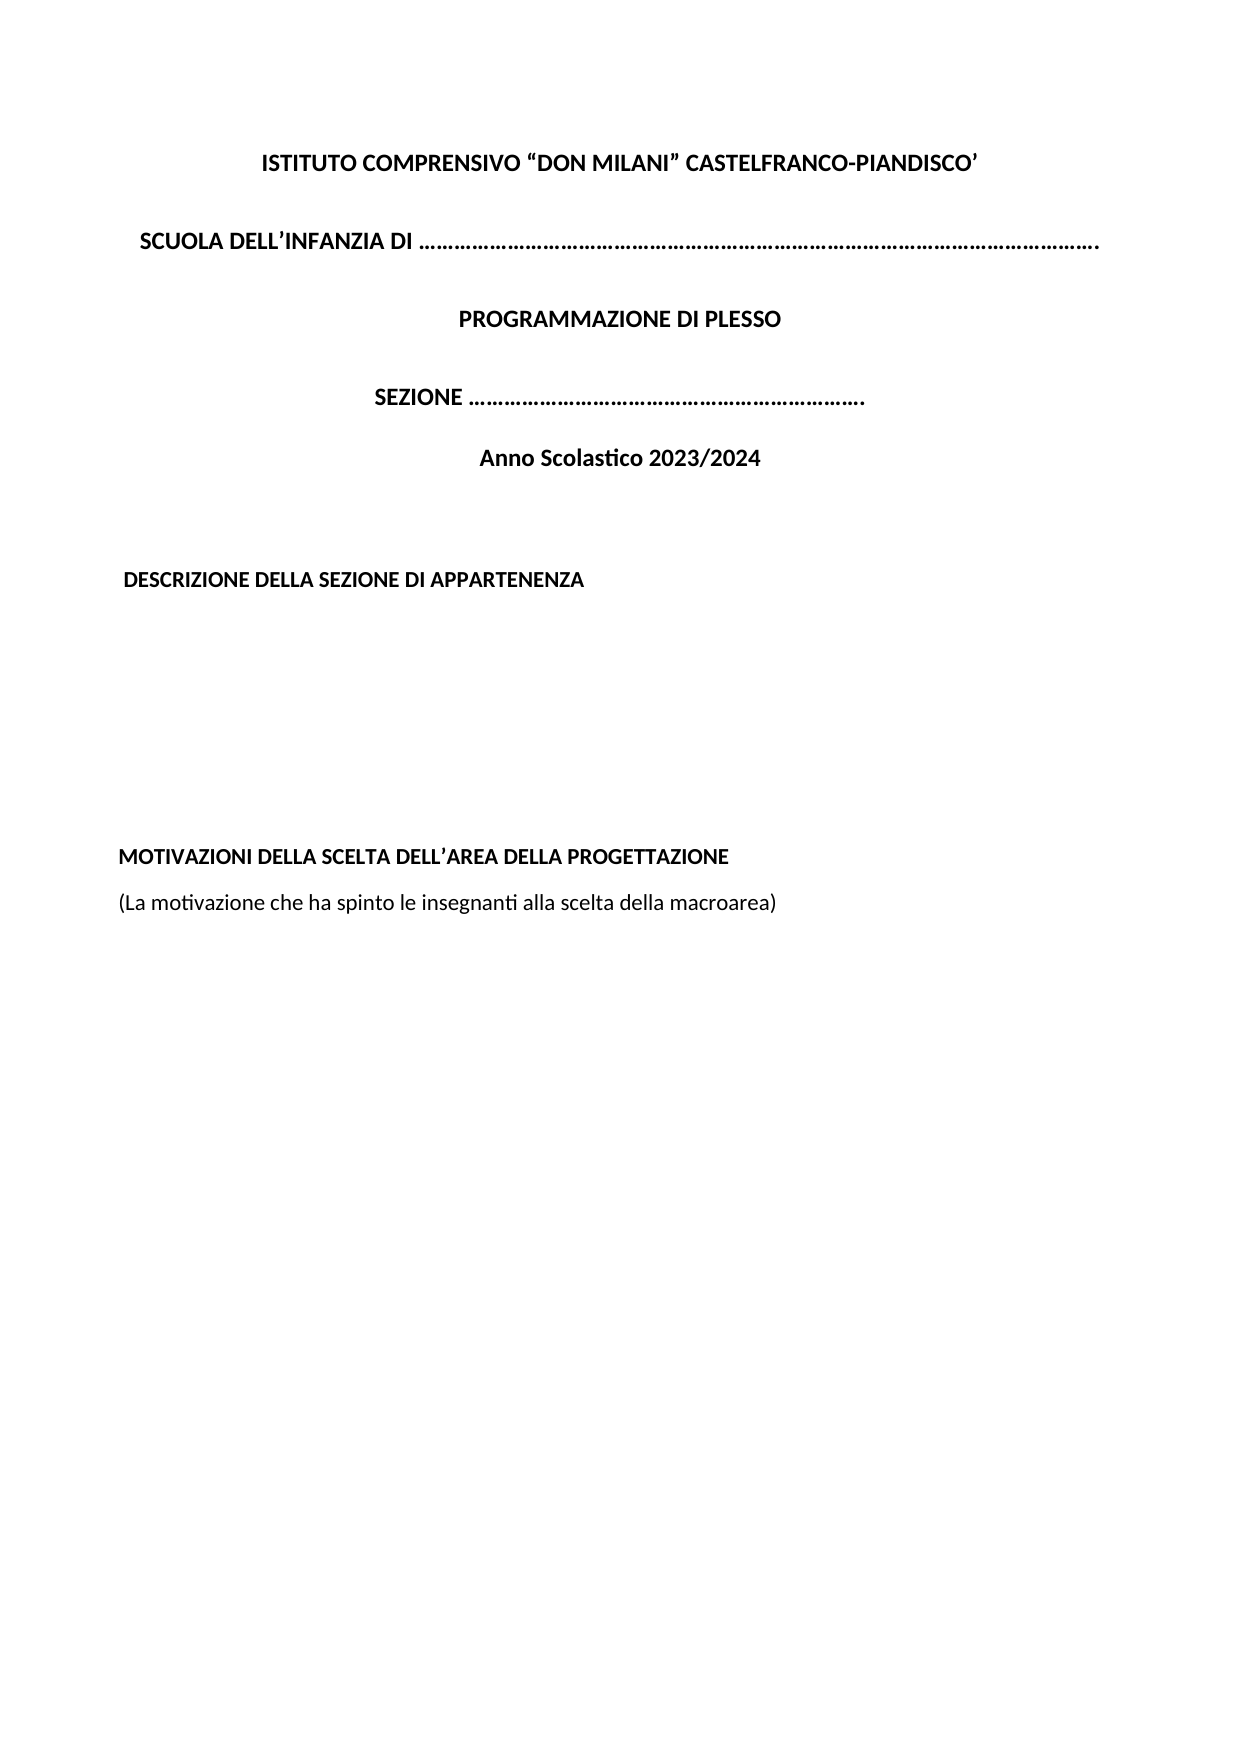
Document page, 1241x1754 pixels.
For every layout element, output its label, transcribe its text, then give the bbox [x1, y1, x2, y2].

text ISTITUTO COMPRENSIVO “DON MILANI” CASTELFRANCO-PIANDISCO’ [118, 148, 1122, 178]
text MOTIVAZIONI DELLA SCELTA DELL’AREA DELLA PROGETTAZIONE [118, 842, 1122, 870]
text (La motivazione che ha spinto le insegnanti alla scelta della macroarea) [118, 888, 1122, 916]
text SEZIONE …………………………………………………………. Anno Scolastico 2023/2024 [118, 381, 1122, 472]
text SCUOLA DELL’INFANZIA DI ……………………………………………………………………………………………………. [118, 225, 1122, 256]
text DESCRIZIONE DELLA SEZIONE DI APPARTENENZA [118, 566, 1122, 593]
text PROGRAMMAZIONE DI PLESSO [118, 303, 1122, 333]
